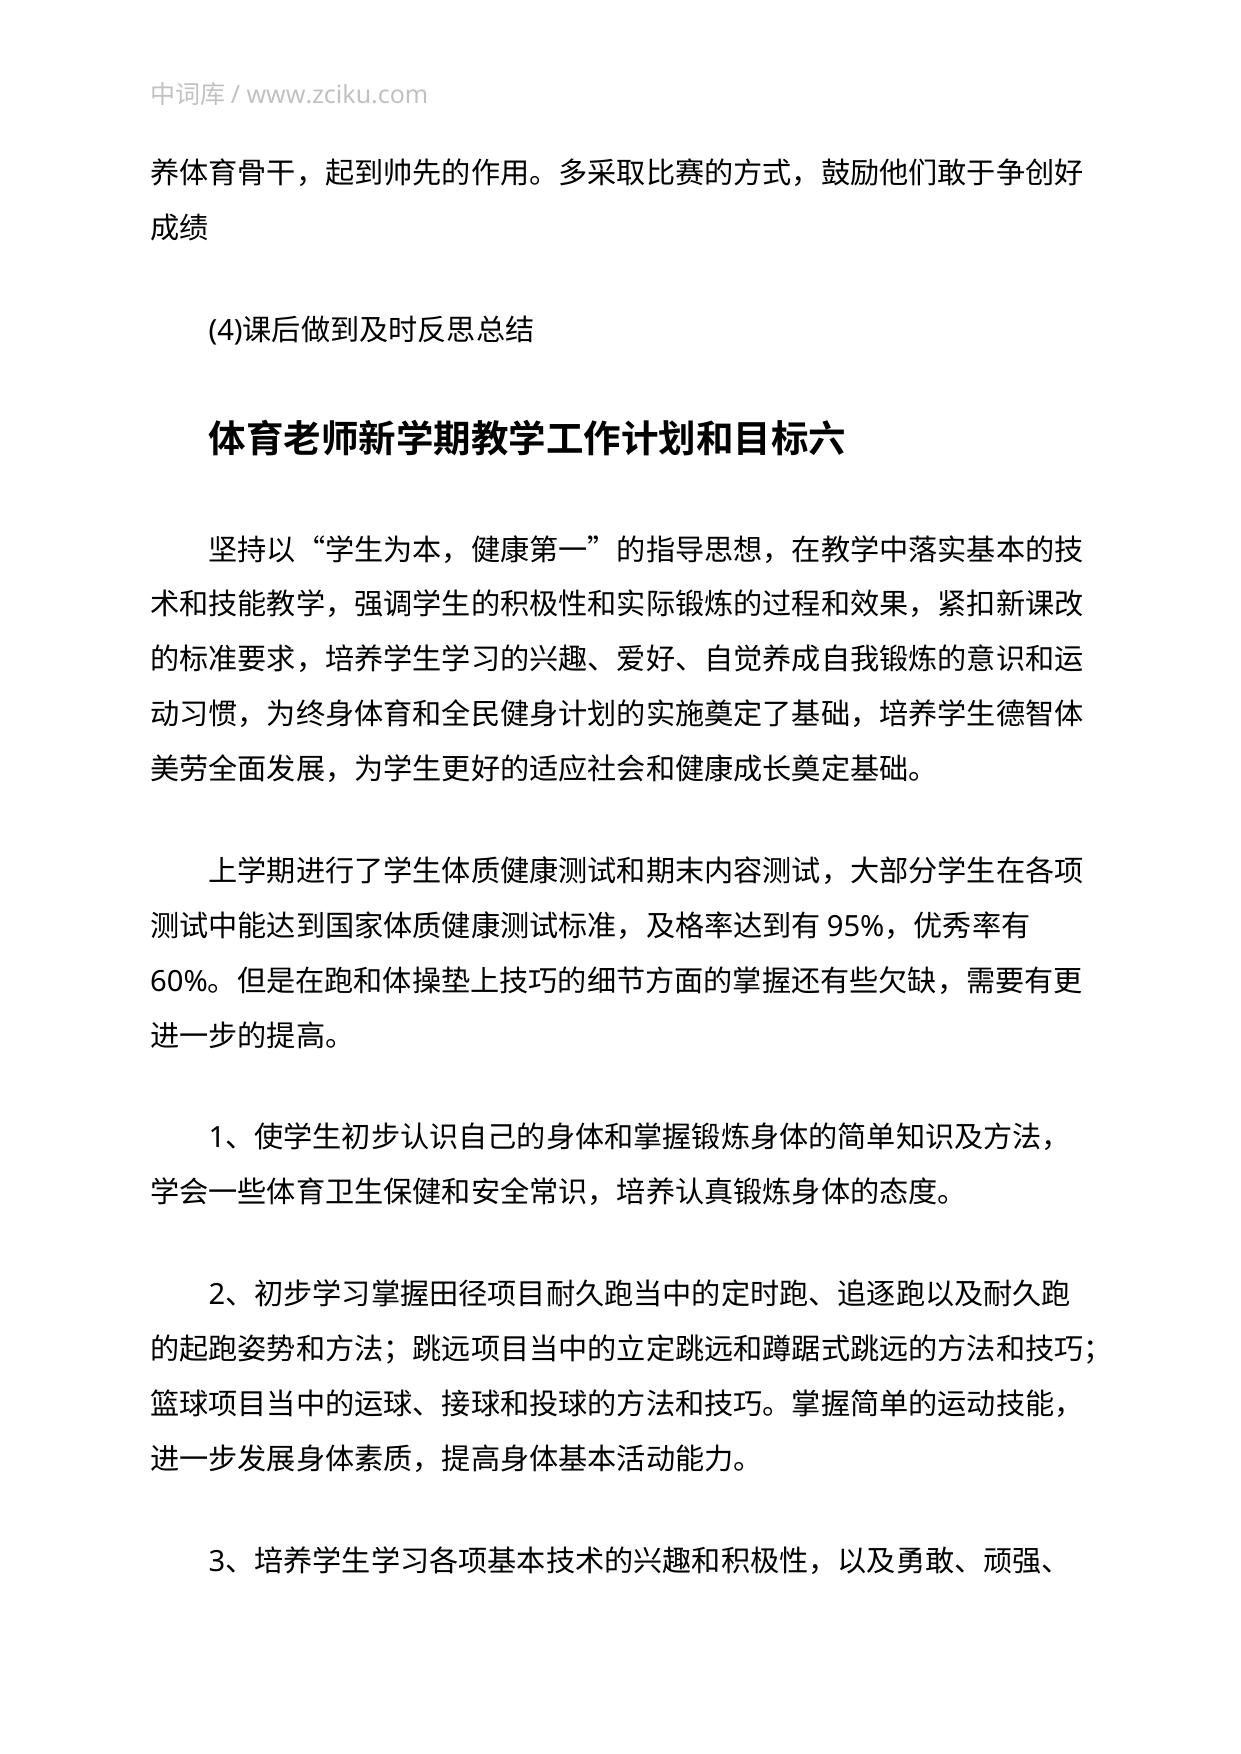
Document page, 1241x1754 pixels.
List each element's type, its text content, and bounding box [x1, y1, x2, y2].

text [150, 1537, 1090, 1580]
text 坚持以“学生为本，健康第一”的指导思想，在教学中落实基本的技术和技能教学，强调学生的积极性和实际锻炼的过程和效果，紧扣新课改的标准要求，培养学生学习的兴趣、爱好、自觉养成自我锻炼的意识和运动习惯，为终身体育和全民健身计划的实施奠定了基础，培养学生德智体美劳全面发展，为学生更好的适应社会和健康成长奠定基础。 [150, 526, 1090, 788]
text (4)课后做到及时反思总结 [150, 307, 1090, 349]
text 1、使学生初步认识自己的身体和掌握锻炼身体的简单知识及方法，学会一些体育卫生保健和安全常识，培养认真锻炼身体的态度。 [150, 1114, 1090, 1211]
text 体育老师新学期教学工作计划和目标六 [150, 409, 1090, 463]
text 2、初步学习掌握田径项目耐久跑当中的定时跑、追逐跑以及耐久跑的起跑姿势和方法；跳远项目当中的立定跳远和蹲踞式跳远的方法和技巧；篮球项目当中的运球、接球和投球的方法和技巧。掌握简单的运动技能，进一步发展身体素质，提高身体基本活动能力。 [150, 1271, 1090, 1478]
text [150, 150, 1090, 247]
text 上学期进行了学生体质健康测试和期末内容测试，大部分学生在各项测试中能达到国家体质健康测试标准，及格率达到有95%，优秀率有60%。但是在跑和体操垫上技巧的细节方面的掌握还有些欠缺，需要有更进一步的提高。 [150, 847, 1090, 1054]
